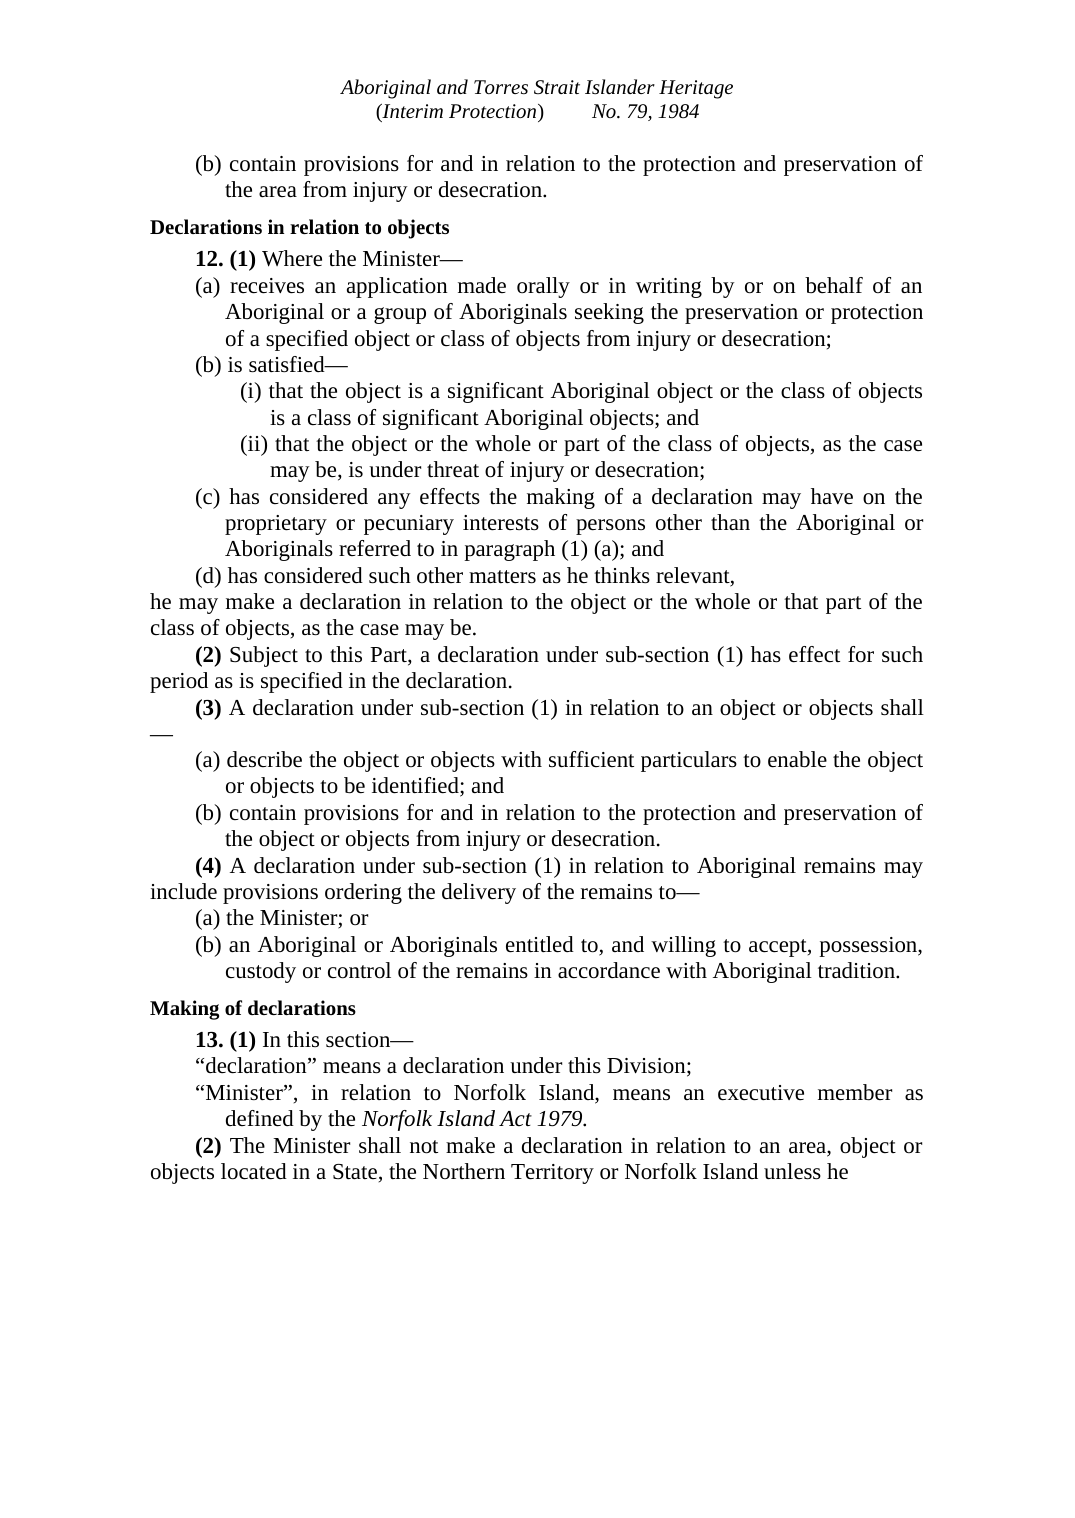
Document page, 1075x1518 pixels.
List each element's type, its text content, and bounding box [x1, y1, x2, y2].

text (4) A declaration under sub-section (1) in relation to Aboriginal remains may include provisions ordering the delivery of the remains to— [150, 852, 925, 904]
text (c) has considered any effects the making of a declaration may have on the proprietary or pecuniary interests of persons other than the Aboriginal or Aboriginals referred to in paragraph (1) (a); and [195, 483, 925, 562]
text (a) receives an application made orally or in writing by or on behalf of an Aboriginal or a group of Aboriginals seeking the preservation or protection of a specified object or class of objects from injury or desecration; [195, 272, 925, 351]
text (2) Subject to this Part, a declaration under sub-section (1) has effect for such period as is specified in the declaration. [150, 641, 925, 693]
text (b) contain provisions for and in relation to the protection and preservation of the object or objects from injury or desecration. [195, 799, 925, 852]
text (b) is satisfied— [195, 351, 925, 377]
text (ii) that the object or the whole or part of the class of objects, as the case may be, is under threat of injury or desecration; [240, 430, 925, 483]
text Declarations in relation to objects [150, 215, 925, 239]
text (2) The Minister shall not make a declaration in relation to an area, object or objects located in a State, the Northern Territory or Norfolk Island unless he [150, 1132, 925, 1184]
text (i) that the object is a significant Aboriginal object or the class of objects is a class of significant Aboriginal objects; and [240, 377, 925, 430]
text (3) A declaration under sub-section (1) in relation to an object or objects shall— [150, 693, 925, 746]
text 13. (1) In this section— [150, 1026, 925, 1053]
text (b) an Aboriginal or Aboriginals entitled to, and willing to accept, possession, custody or control of the remains in accordance with Aboriginal tradition. [195, 931, 925, 983]
text “Minister”, in relation to Norfolk Island, means an executive member as defined by the Norfolk Island Act 1979. [195, 1079, 925, 1132]
text he may make a declaration in relation to the object or the whole or that part of the class of objects, as the case may be. [150, 588, 925, 641]
text (a) describe the object or objects with sufficient particulars to enable the object or objects to be identified; and [195, 746, 925, 799]
text (d) has considered such other matters as he thinks relevant, [195, 562, 925, 588]
text Making of declarations [150, 996, 925, 1020]
text 12. (1) Where the Minister— [150, 246, 925, 272]
text (a) the Minister; or [195, 904, 925, 931]
text (b) contain provisions for and in relation to the protection and preservation of the area from injury or desecration. [195, 150, 925, 203]
text “declaration” means a declaration under this Division; [195, 1053, 925, 1079]
